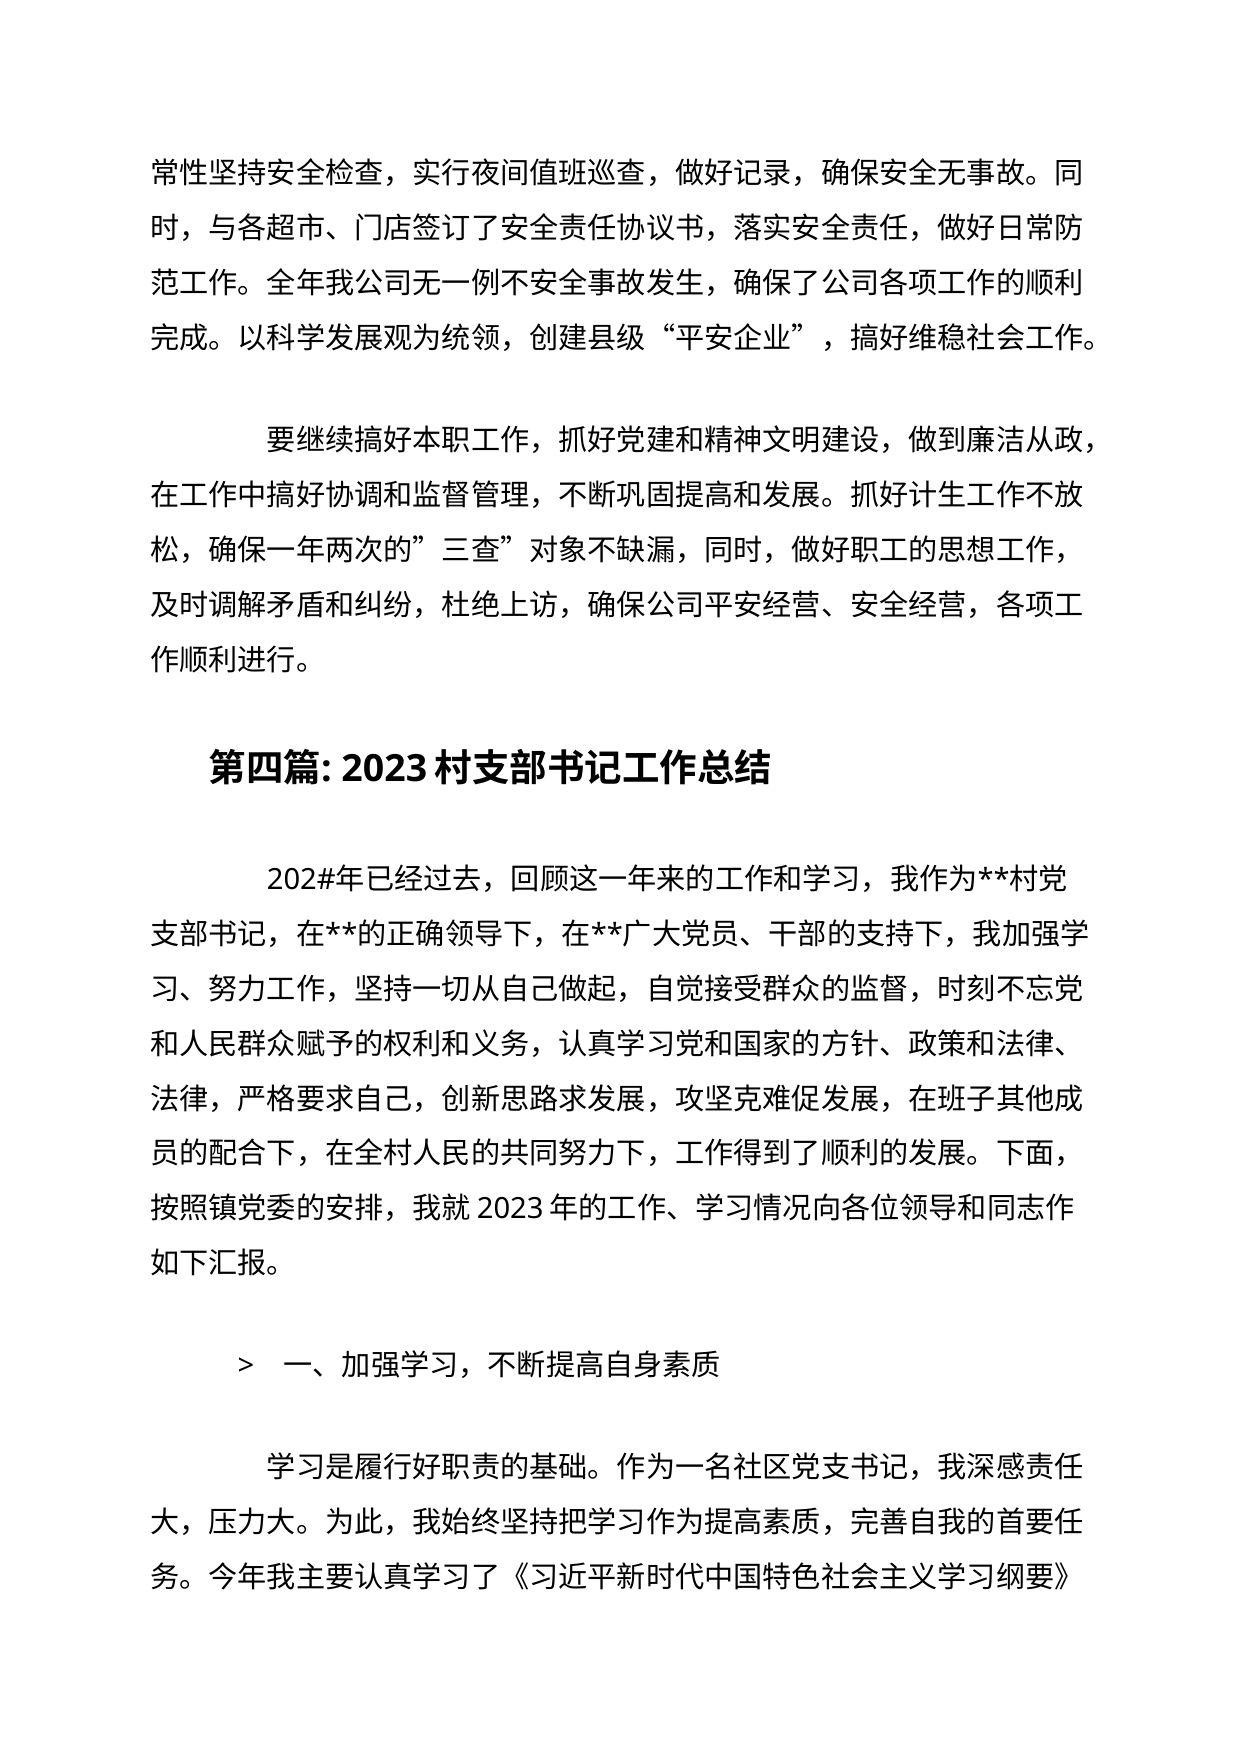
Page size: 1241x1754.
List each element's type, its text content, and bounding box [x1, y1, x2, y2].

text > 一、加强学习，不断提高自身素质 [150, 1342, 1090, 1384]
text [150, 150, 1090, 357]
text 202#年已经过去，回顾这一年来的工作和学习，我作为**村党支部书记，在**的正确领导下，在**广大党员、干部的支持下，我加强学习、努力工作，坚持一切从自己做起，自觉接受群众的监督，时刻不忘党和人民群众赋予的权利和义务，认真学习党和国家的方针、政策和法律、法律，严格要求自己，创新思路求发展，攻坚克难促发展，在班子其他成员的配合下，在全村人民的共同努力下，工作得到了顺利的发展。下面，按照镇党委的安排，我就2023年的工作、学习情况向各位领导和同志作如下汇报。 [150, 855, 1090, 1282]
text 要继续搞好本职工作，抓好党建和精神文明建设，做到廉洁从政，在工作中搞好协调和监督管理，不断巩固提高和发展。抓好计生工作不放松，确保一年两次的”三查”对象不缺漏，同时，做好职工的思想工作，及时调解矛盾和纠纷，杜绝上访，确保公司平安经营、安全经营，各项工作顺利进行。 [150, 416, 1090, 678]
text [150, 1444, 1090, 1596]
text 第四篇: 2023村支部书记工作总结 [150, 738, 1090, 792]
